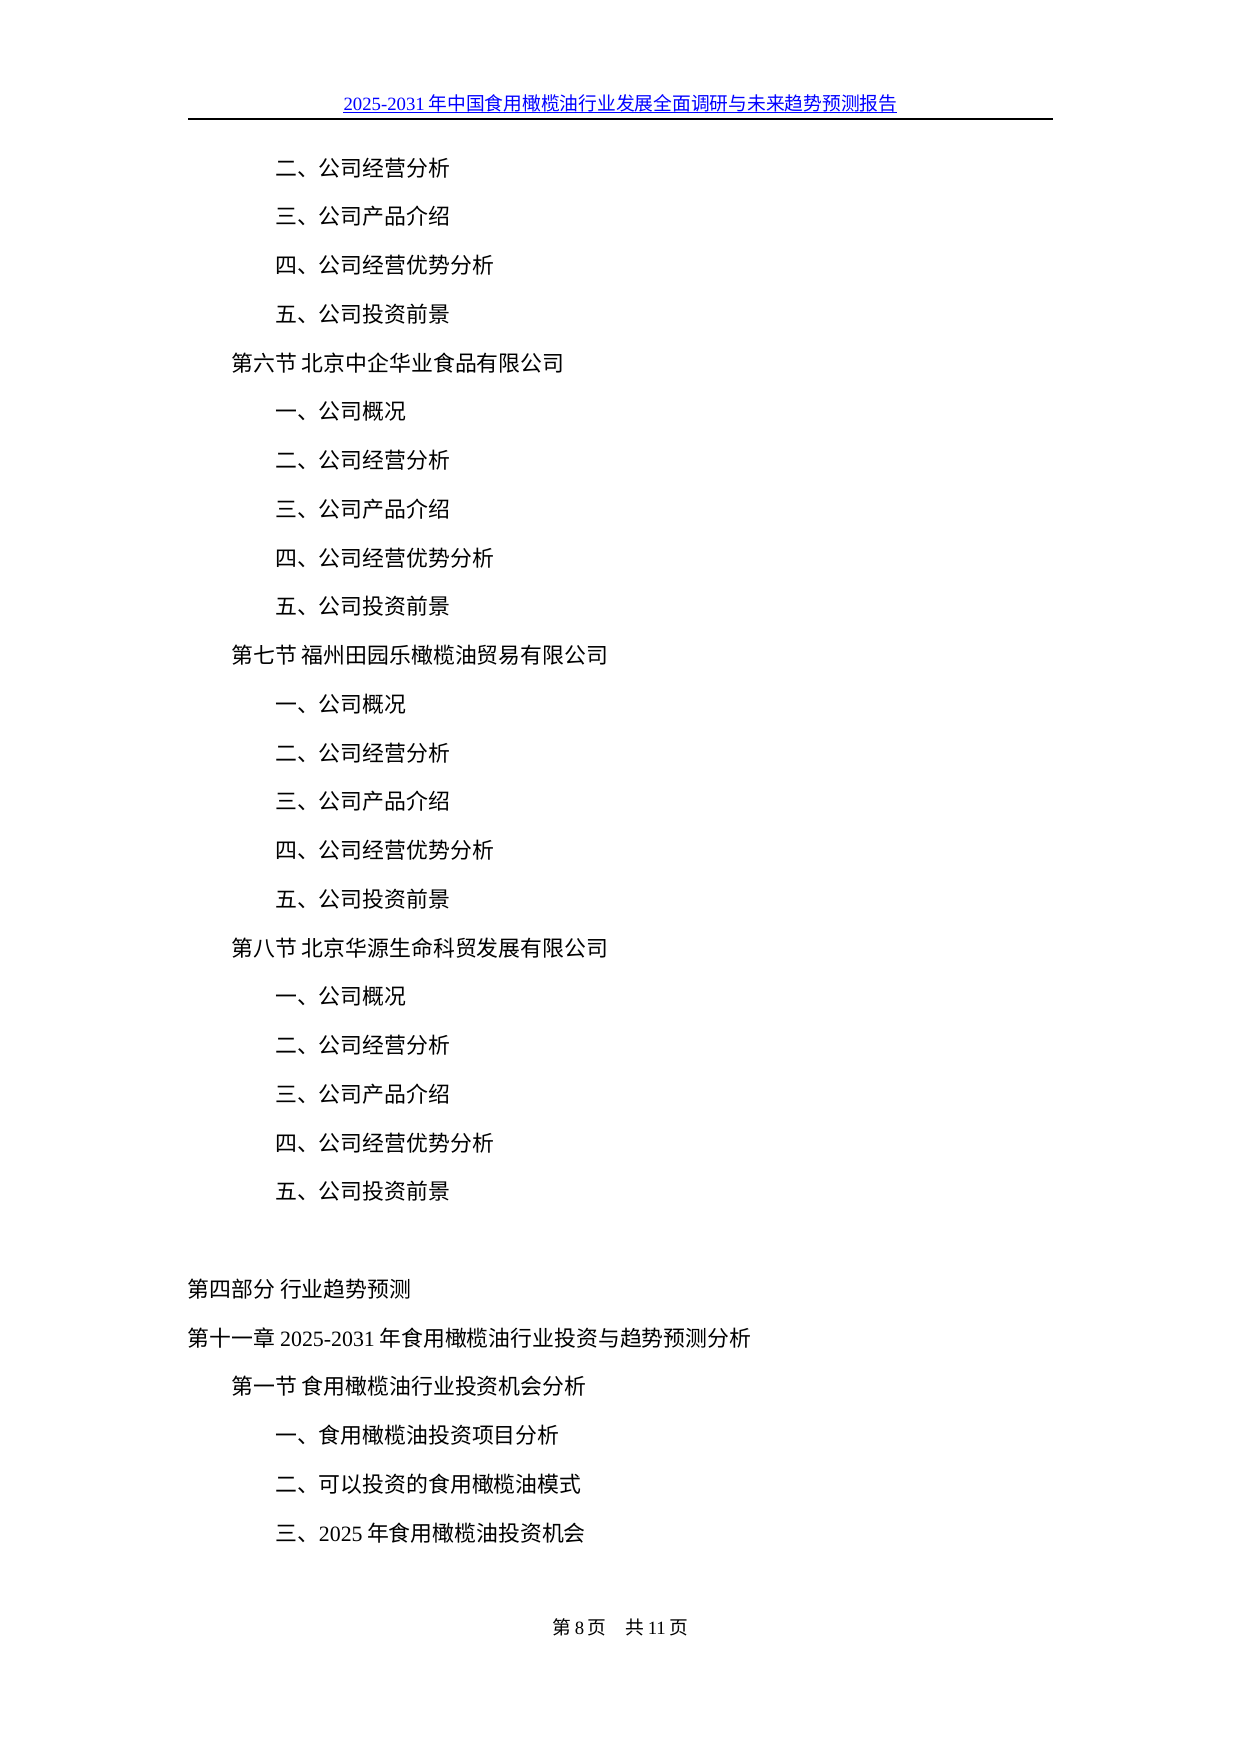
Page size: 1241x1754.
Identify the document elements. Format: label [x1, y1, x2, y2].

text [187, 150, 1053, 1548]
